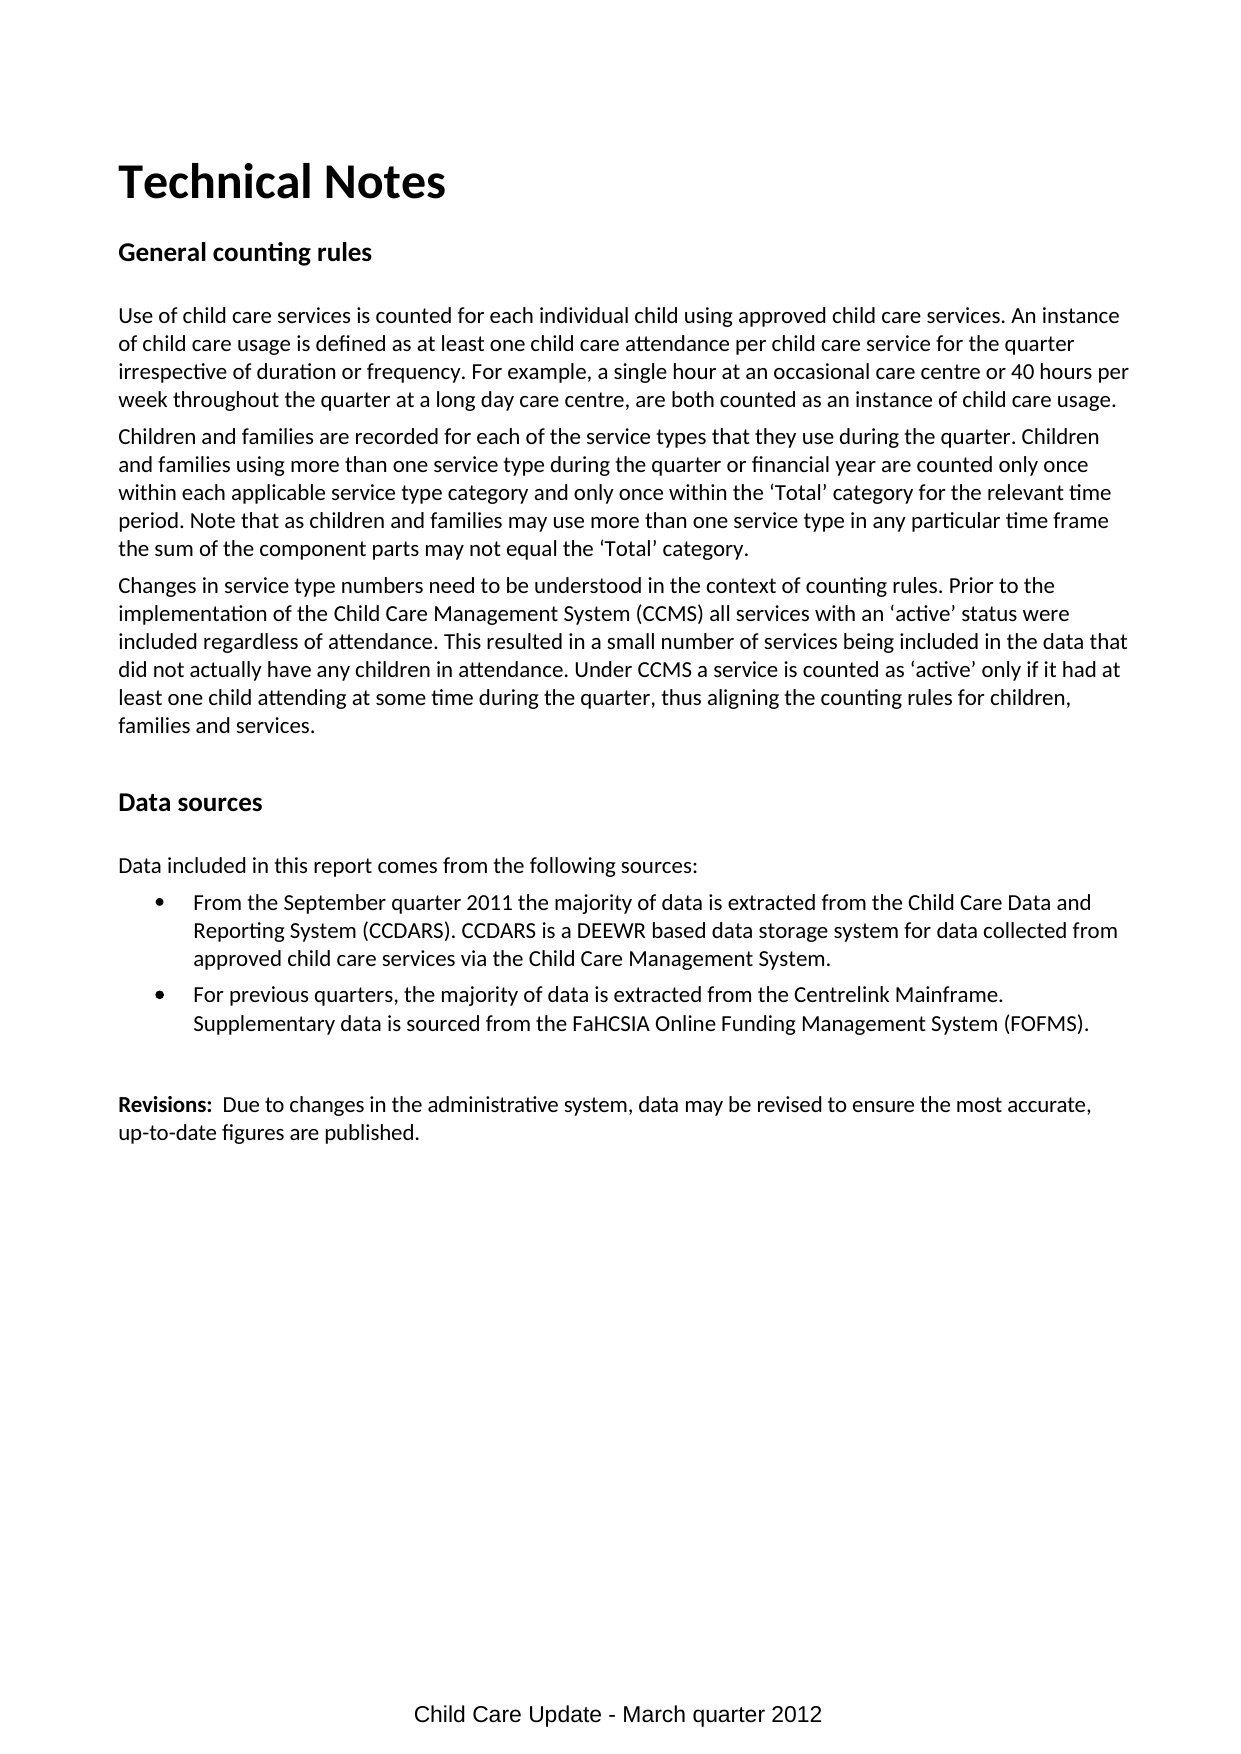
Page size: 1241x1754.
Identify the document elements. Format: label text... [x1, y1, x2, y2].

list From the September quarter 2011 the majority of data is extracted from the Child Care Data and Reporting System (CCDARS). CCDARS is a DEEWR based data storage system for data collected from approved child care services via the Child Care Management System. [156, 888, 1137, 972]
subtitle Technical Notes [118, 150, 1137, 211]
text Revisions: Due to changes in the administrative system, data may be revised to ensure the most accurate, up-to-date figures are published. [118, 1090, 1137, 1146]
text Children and families are recorded for each of the service types that they use during the quarter. Children and families using more than one service type during the quarter or financial year are counted only once within each applicable service type category and only once within the ‘Total’ category for the relevant time period. Note that as children and families may use more than one service type in any particular time frame the sum of the component parts may not equal the ‘Total’ category. [118, 422, 1137, 562]
subtitle General counting rules [118, 235, 1137, 268]
subtitle Data sources [118, 785, 1137, 818]
list For previous quarters, the majority of data is extracted from the Centrelink Mainframe. Supplementary data is sourced from the FaHCSIA Online Funding Management System (FOFMS). [156, 981, 1137, 1037]
text Changes in service type numbers need to be understood in the context of counting rules. Prior to the implementation of the Child Care Management System (CCMS) all services with an ‘active’ status were included regardless of attendance. This resulted in a small number of services being included in the data that did not actually have any children in attendance. Under CCMS a service is counted as ‘active’ only if it had at least one child attending at some time during the quarter, thus aligning the counting rules for children, families and services. [118, 571, 1137, 739]
text Use of child care services is counted for each individual child using approved child care services. An instance of child care usage is defined as at least one child care attendance per child care service for the quarter irrespective of duration or frequency. For example, a single hour at an occasional care centre or 40 hours per week throughout the quarter at a long day care centre, are both counted as an instance of child care usage. [118, 301, 1137, 413]
text Data included in this report comes from the following sources: [118, 851, 1137, 879]
